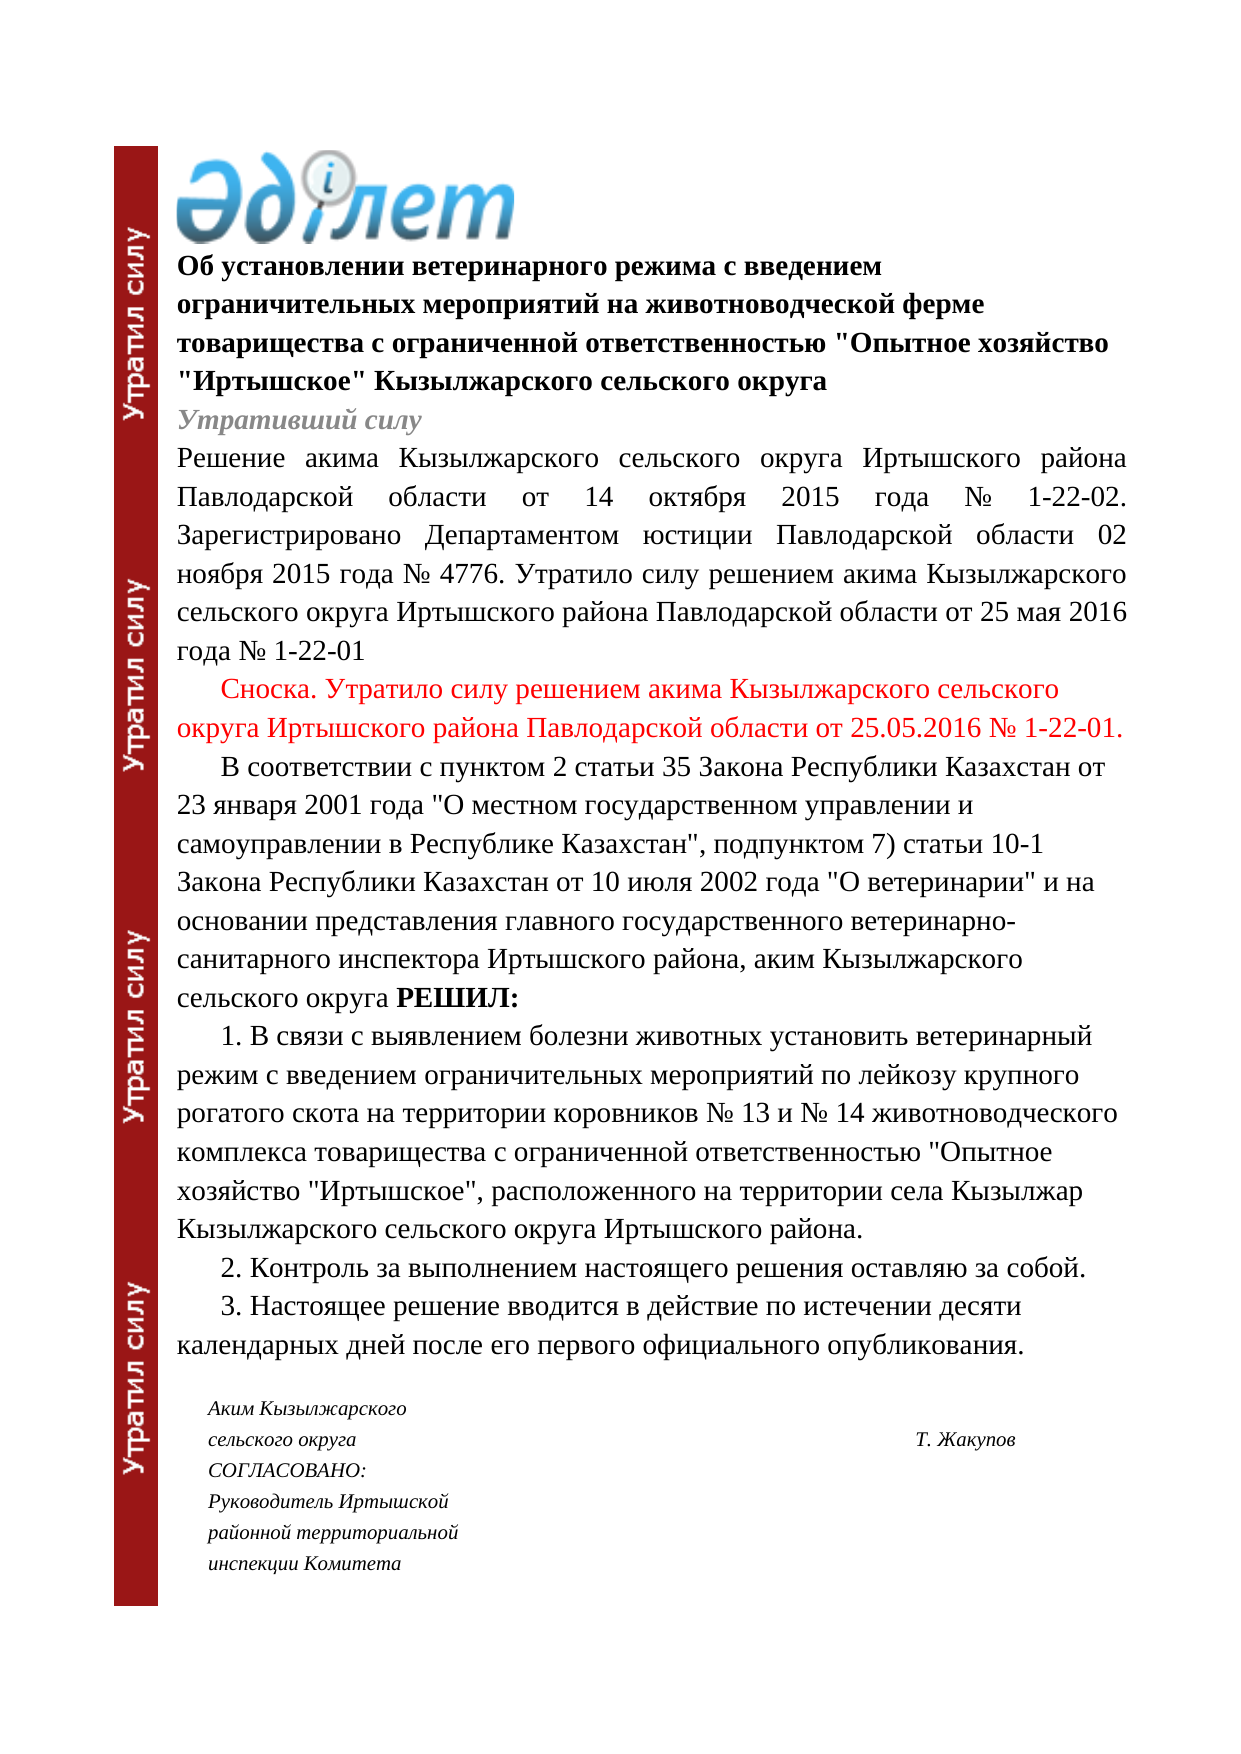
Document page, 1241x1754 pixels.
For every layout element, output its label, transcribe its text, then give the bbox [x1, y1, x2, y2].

table_header Аким Кызылжарского [101, 1394, 1240, 1425]
table_cell СОГЛАСОВАНО: [101, 1456, 1240, 1487]
text Утративший силу [112, 402, 1128, 435]
table_cell районной территориальной [101, 1519, 1240, 1549]
picture [114, 146, 158, 248]
table_cell инспекции Комитета [101, 1550, 1240, 1581]
text Решение акима Кызылжарского сельского округа Иртышского района Павлодарской области от 14 октября 2015 года № 1-22-02. Зарегистрировано Департаментом юстиции Павлодарской области 02 ноября 2015 года № 4776. Утратило силу решением акима Кызылжарского сельского округа Иртышского района Павлодарской области от 25 мая 2016 года № 1-22-01 [112, 440, 1128, 667]
table_cell сельского округа [101, 1425, 913, 1456]
table_cell Т. Жакупов [914, 1425, 1240, 1456]
picture [114, 667, 158, 672]
picture [114, 1581, 158, 1606]
picture [176, 150, 515, 244]
text Сноска. Утратило силу решением акима Кызылжарского сельского округа Иртышского района Павлодарской области от 25.05.2016 № 1-22-01. В соответствии с пунктом 2 статьи 35 Закона Республики Казахстан от 23 января 2001 года "О местном государственном управлении и самоуправлении в Республике Казахстан", подпунктом 7) статьи 10-1 Закона Республики Казахстан от 10 июля 2002 года "О ветеринарии" и на основании представления главного государственного ветеринарно-санитарного инспектора Иртышского района, аким Кызылжарского сельского округа РЕШИЛ: 1. В связи с выявлением болезни животных установить ветеринарный режим с введением ограничительных мероприятий по лейкозу крупного рогатого скота на территории коровников № 13 и № 14 животноводческого комплекса товарищества с ограниченной ответственностью "Опытное хозяйство "Иртышское", расположенного на территории села Кызылжар Кызылжарского сельского округа Иртышского района. 2. Контроль за выполнением настоящего решения оставляю за собой. 3. Настоящее решение вводится в действие по истечении десяти календарных дней после его первого официального опубликования. [112, 672, 1128, 1391]
picture [114, 435, 158, 440]
table_cell Руководитель Иртышской [101, 1488, 1240, 1518]
picture [114, 397, 158, 402]
text Об установлении ветеринарного режима с введением ограничительных мероприятий на животноводческой ферме товарищества с ограниченной ответственностью "Опытное хозяйство "Иртышское" Кызылжарского сельского округа [112, 248, 1128, 397]
